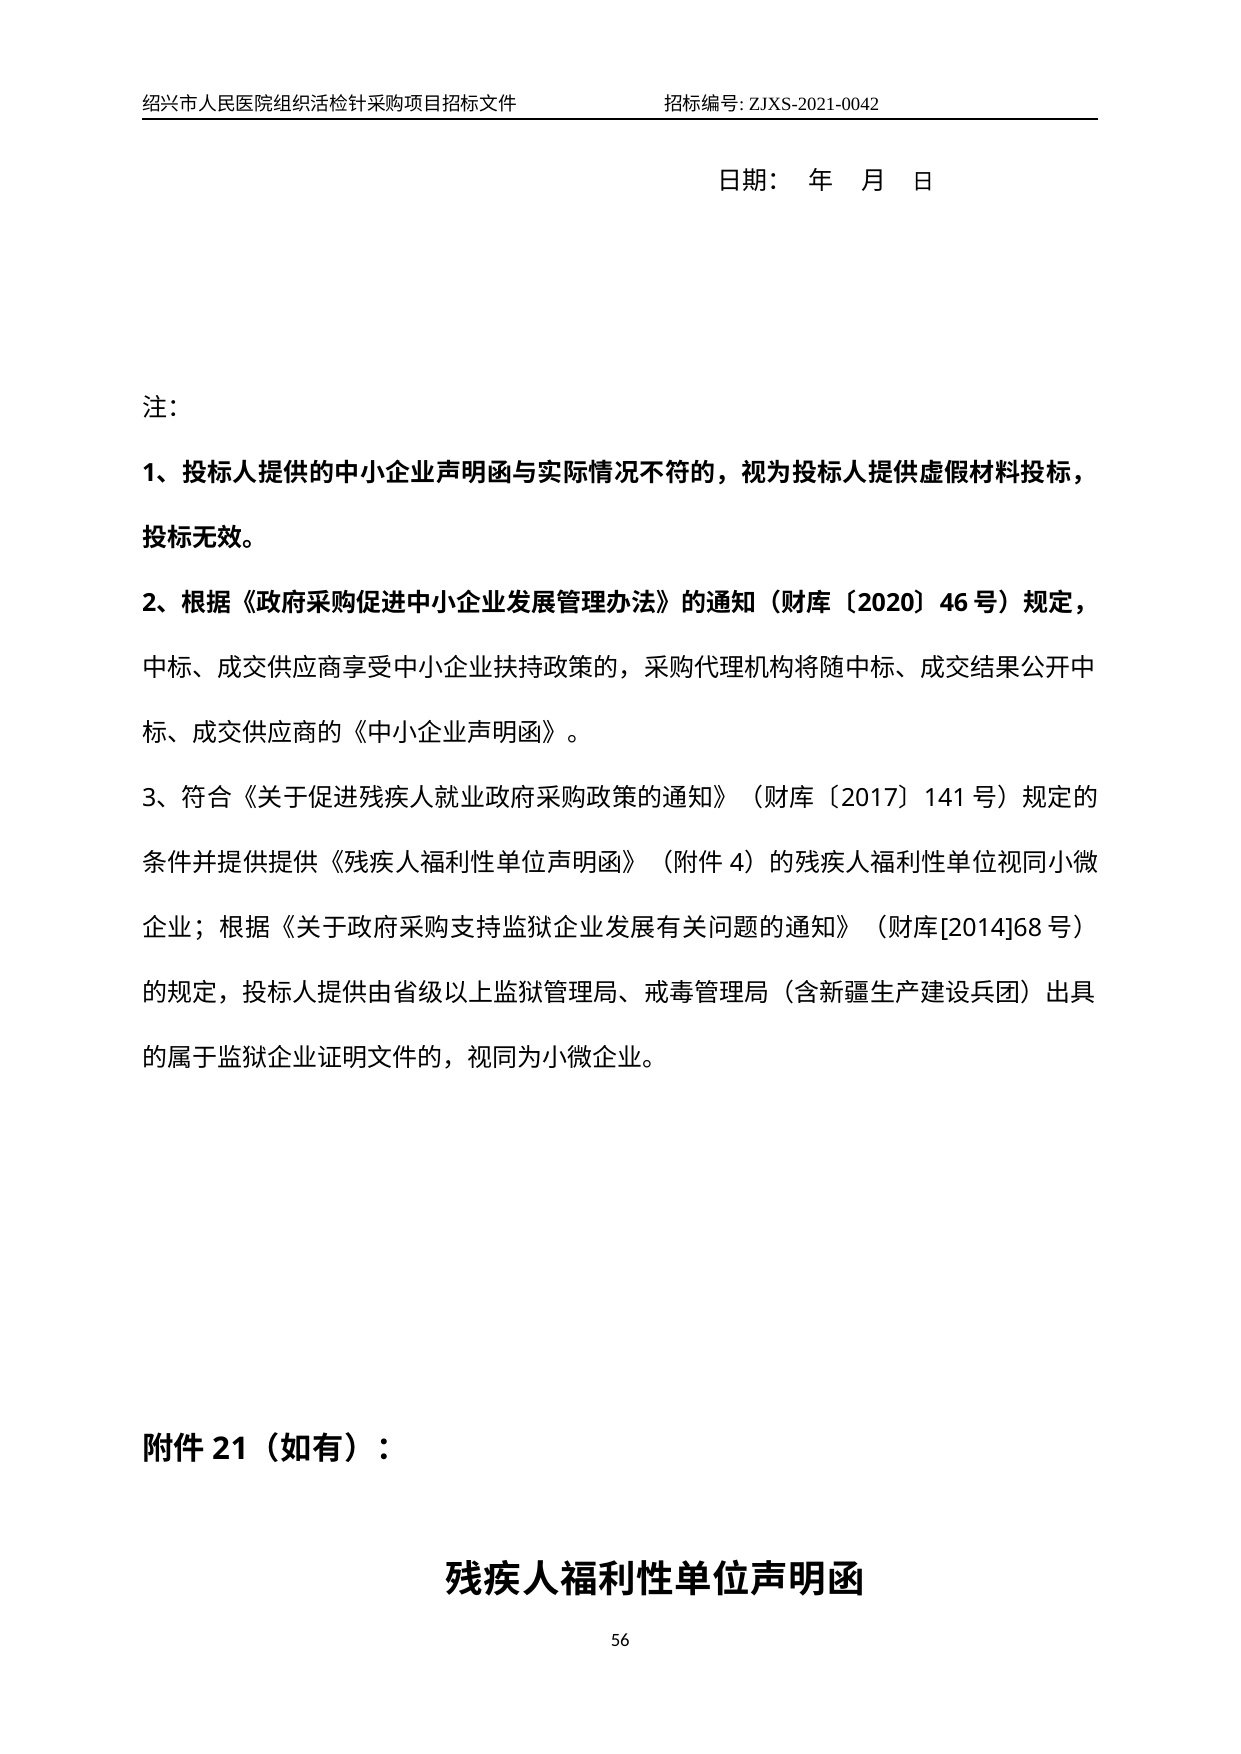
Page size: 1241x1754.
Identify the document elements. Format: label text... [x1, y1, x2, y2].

text 附件21（如有）： [142, 1413, 1098, 1478]
text 2、根据《政府采购促进中小企业发展管理办法》的通知（财库〔2020〕46号）规定，中标、成交供应商享受中小企业扶持政策的，采购代理机构将随中标、成交结果公开中标、成交供应商的《中小企业声明函》。 [142, 568, 1098, 763]
text 1、投标人提供的中小企业声明函与实际情况不符的，视为投标人提供虚假材料投标，投标无效。 [142, 438, 1098, 568]
text 日期： 年 月 日 [142, 146, 1055, 211]
text 残疾人福利性单位声明函 [142, 1543, 1098, 1608]
text 3、符合《关于促进残疾人就业政府采购政策的通知》（财库〔2017〕141号）规定的条件并提供提供《残疾人福利性单位声明函》（附件4）的残疾人福利性单位视同小微企业；根据《关于政府采购支持监狱企业发展有关问题的通知》（财库[2014]68号）的规定，投标人提供由省级以上监狱管理局、戒毒管理局（含新疆生产建设兵团）出具的属于监狱企业证明文件的，视同为小微企业。 [142, 763, 1098, 1088]
text 注： [142, 373, 1098, 438]
